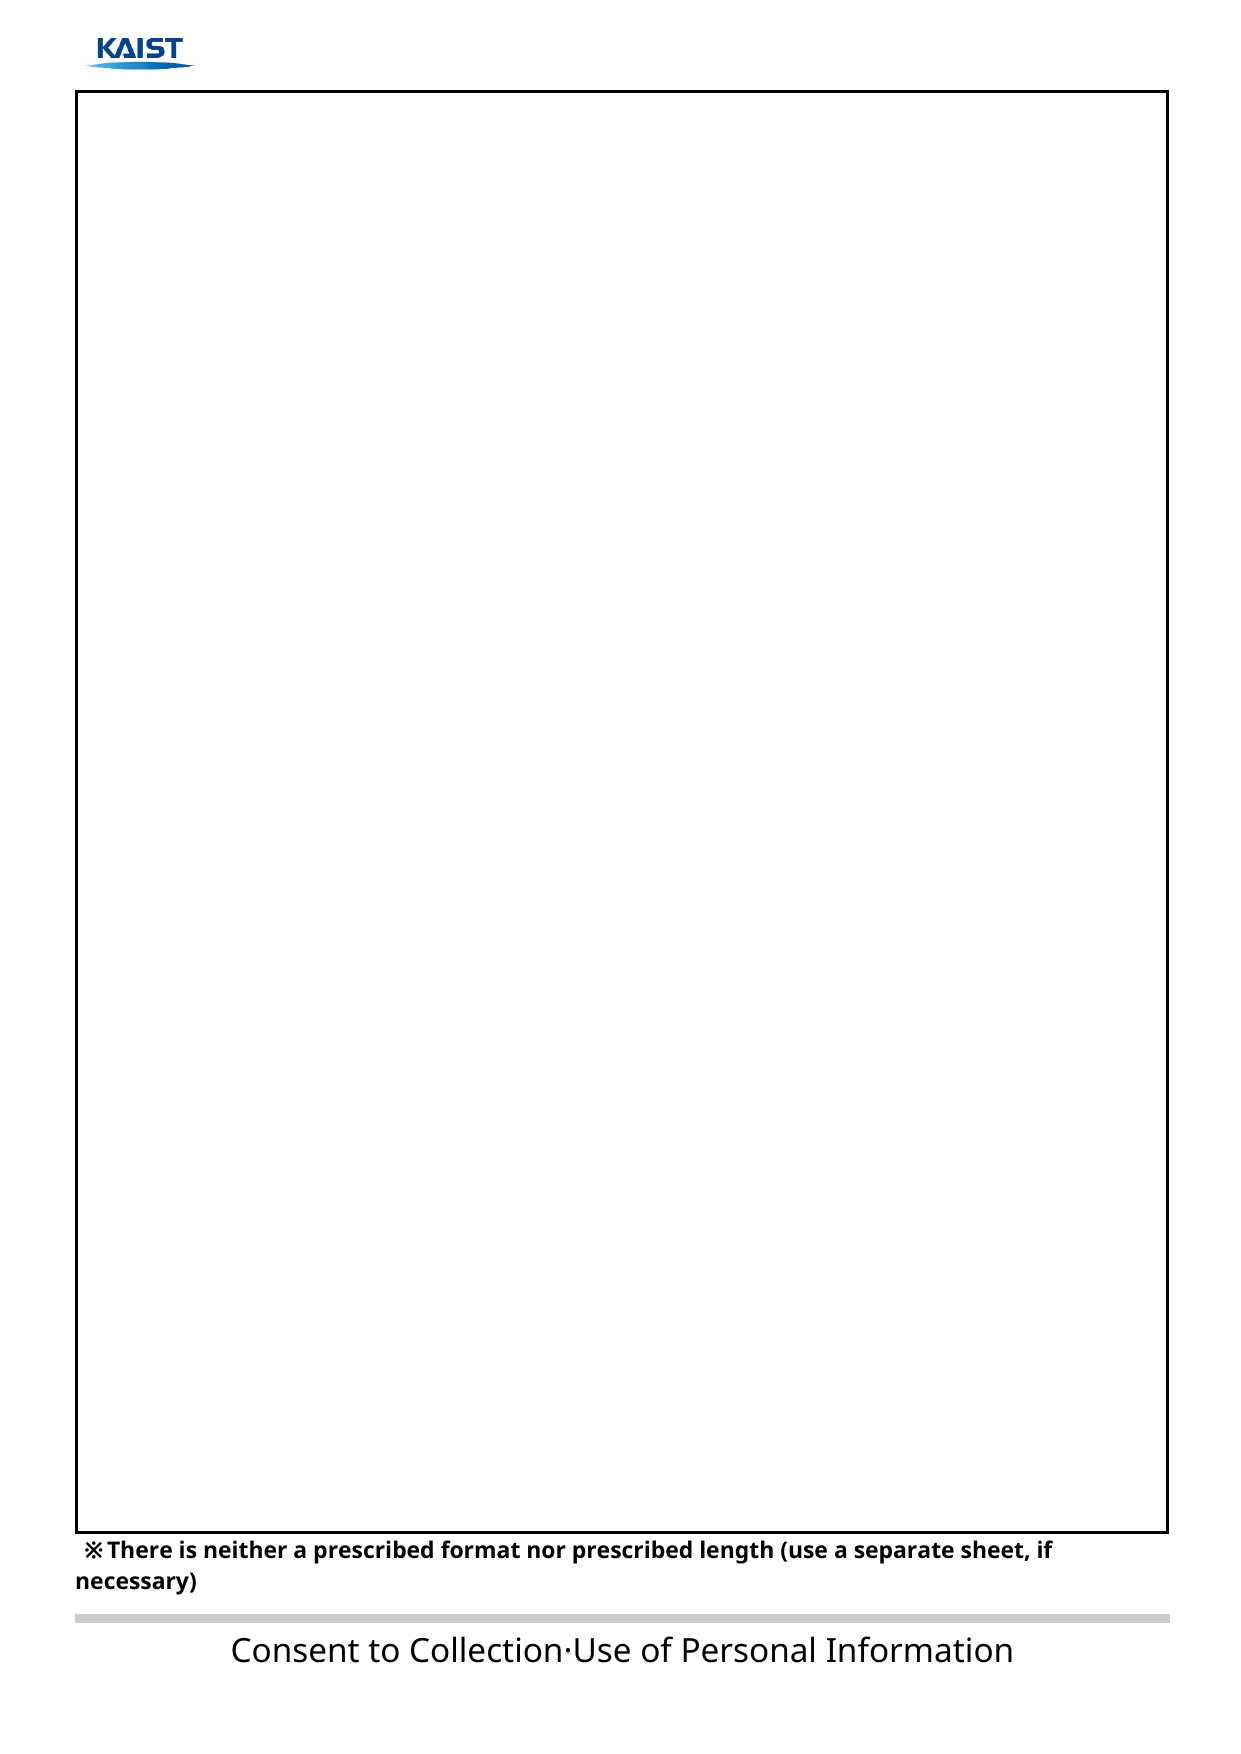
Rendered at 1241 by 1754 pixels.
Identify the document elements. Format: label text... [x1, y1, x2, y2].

picture [75, 35, 205, 72]
table_cell Consent to Collection·Use of Personal Information [75, 1624, 1170, 1675]
table_header [75, 1614, 1170, 1623]
text ※ There is neither a prescribed format nor prescribed length (use a separate sheet, if necessary) [75, 1534, 1165, 1596]
table_header [78, 93, 1166, 1531]
